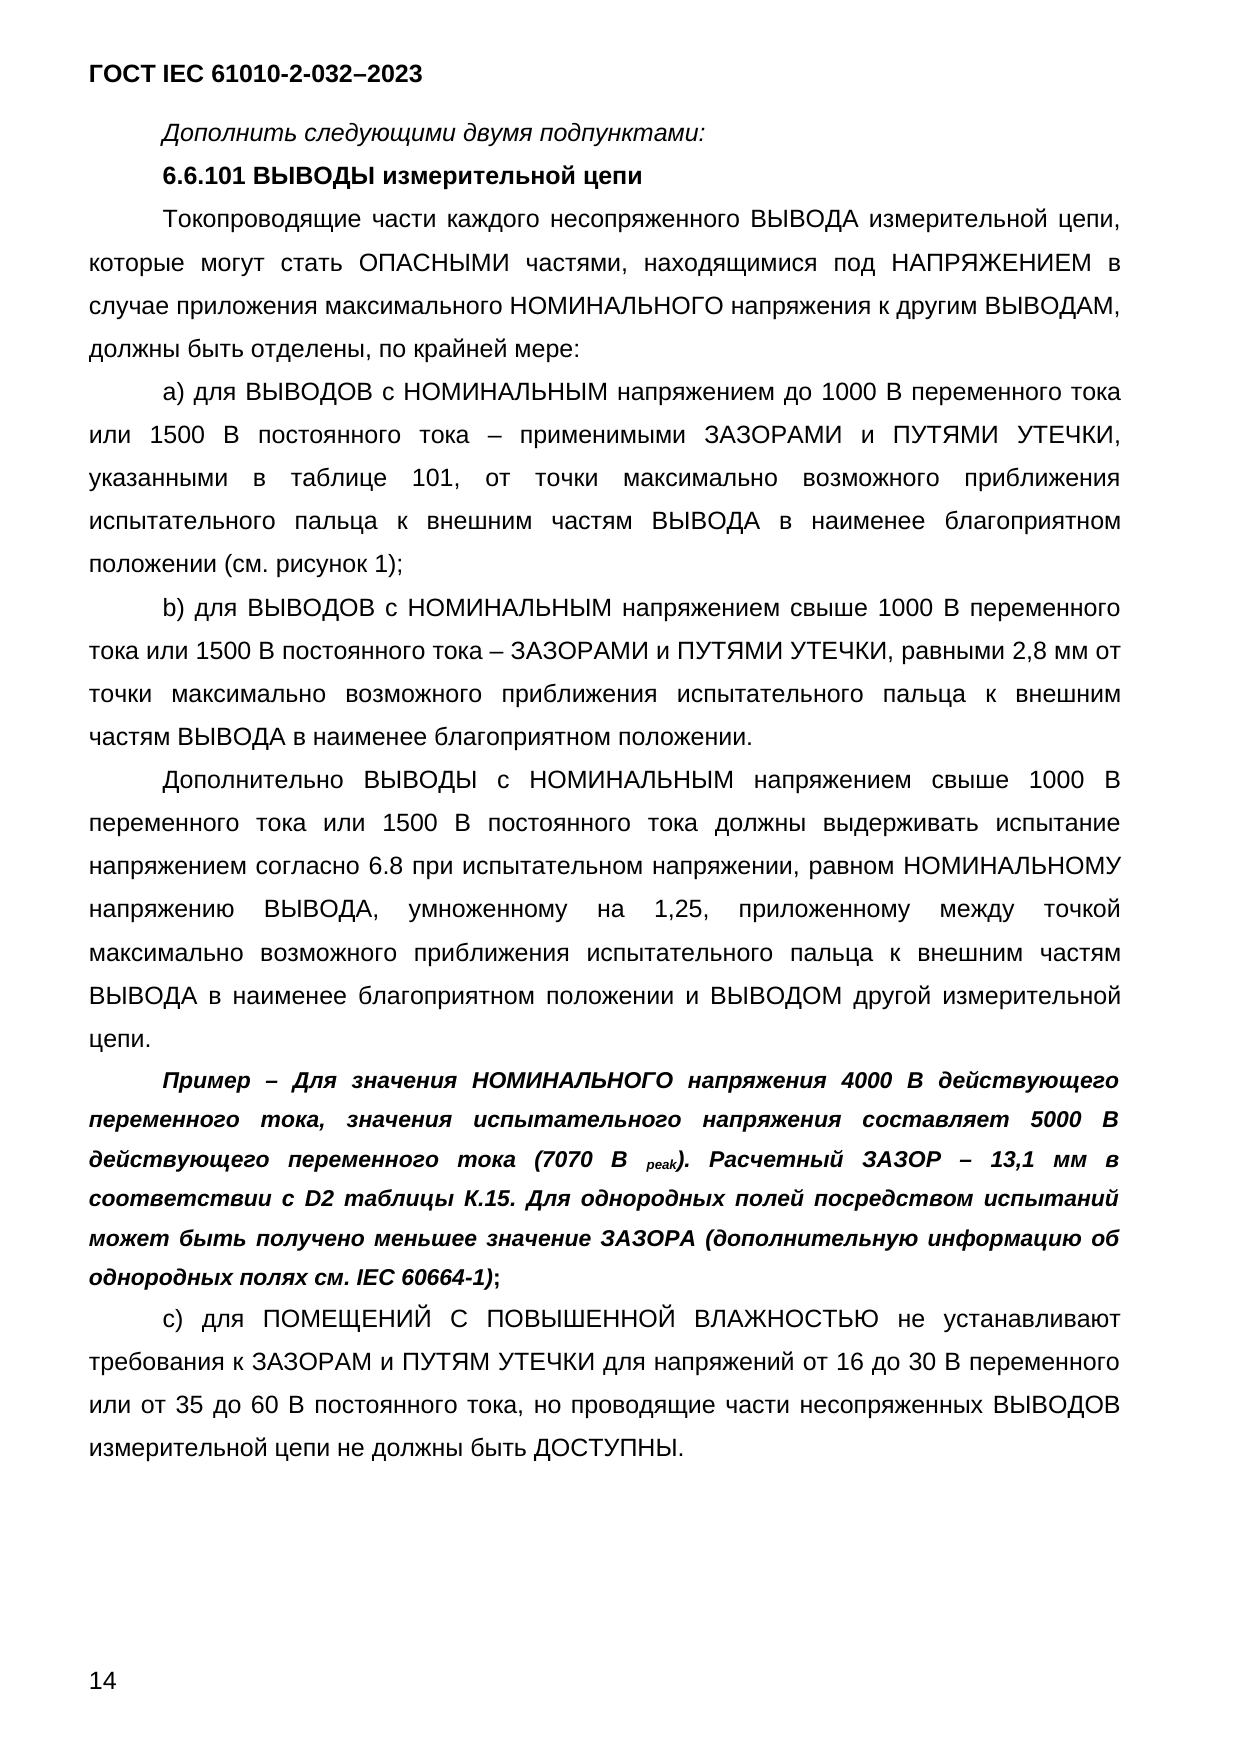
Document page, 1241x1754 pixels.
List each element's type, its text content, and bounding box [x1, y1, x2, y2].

text Дополнить следующими двумя подпунктами: [89, 118, 1122, 147]
text Токопроводящие части каждого несопряженного ВЫВОДА измерительной цепи, которые могут стать ОПАСНЫМИ частями, находящимися под НАПРЯЖЕНИЕМ в случае приложения максимального НОМИНАЛЬНОГО напряжения к другим ВЫВОДАМ, должны быть отделены, по крайней мере: [89, 204, 1122, 362]
text b) для ВЫВОДОВ с НОМИНАЛЬНЫМ напряжением свыше 1000 В переменного тока или 1500 В постоянного тока – ЗАЗОРАМИ и ПУТЯМИ УТЕЧКИ, равными 2,8 мм от точки максимально возможного приближения испытательного пальца к внешним частям ВЫВОДА в наименее благоприятном положении. [89, 592, 1122, 751]
text 6.6.101 ВЫВОДЫ измерительной цепи [89, 161, 1122, 190]
text Пример – Для значения НОМИНАЛЬНОГО напряжения 4000 В действующего переменного тока, значения испытательного напряжения составляет 5000 В действующего переменного тока (7070 В peak). Расчетный ЗАЗОР – 13,1 мм в соответствии с D2 таблицы К.15. Для однородных полей посредством испытаний может быть получено меньшее значение ЗАЗОРА (дополнительную информацию об однородных полях см. IEC 60664-1); [89, 1067, 1122, 1291]
text а) для ВЫВОДОВ с НОМИНАЛЬНЫМ напряжением до 1000 В переменного тока или 1500 В постоянного тока – применимыми ЗАЗОРАМИ и ПУТЯМИ УТЕЧКИ, указанными в таблице 101, от точки максимально возможного приближения испытательного пальца к внешним частям ВЫВОДА в наименее благоприятном положении (см. рисунок 1); [89, 377, 1122, 578]
text Дополнительно ВЫВОДЫ с НОМИНАЛЬНЫМ напряжением свыше 1000 В переменного тока или 1500 В постоянного тока должны выдерживать испытание напряжением согласно 6.8 при испытательном напряжении, равном НОМИНАЛЬНОМУ напряжению ВЫВОДА, умноженному на 1,25, приложенному между точкой максимально возможного приближения испытательного пальца к внешним частям ВЫВОДА в наименее благоприятном положении и ВЫВОДОМ другой измерительной цепи. [89, 765, 1122, 1052]
text c) для ПОМЕЩЕНИЙ С ПОВЫШЕННОЙ ВЛАЖНОСТЬЮ не устанавливают требования к ЗАЗОРАМ и ПУТЯМ УТЕЧКИ для напряжений от 16 до 30 В переменного или от 35 до 60 В постоянного тока, но проводящие части несопряженных ВЫВОДОВ измерительной цепи не должны быть ДОСТУПНЫ. [89, 1304, 1122, 1462]
